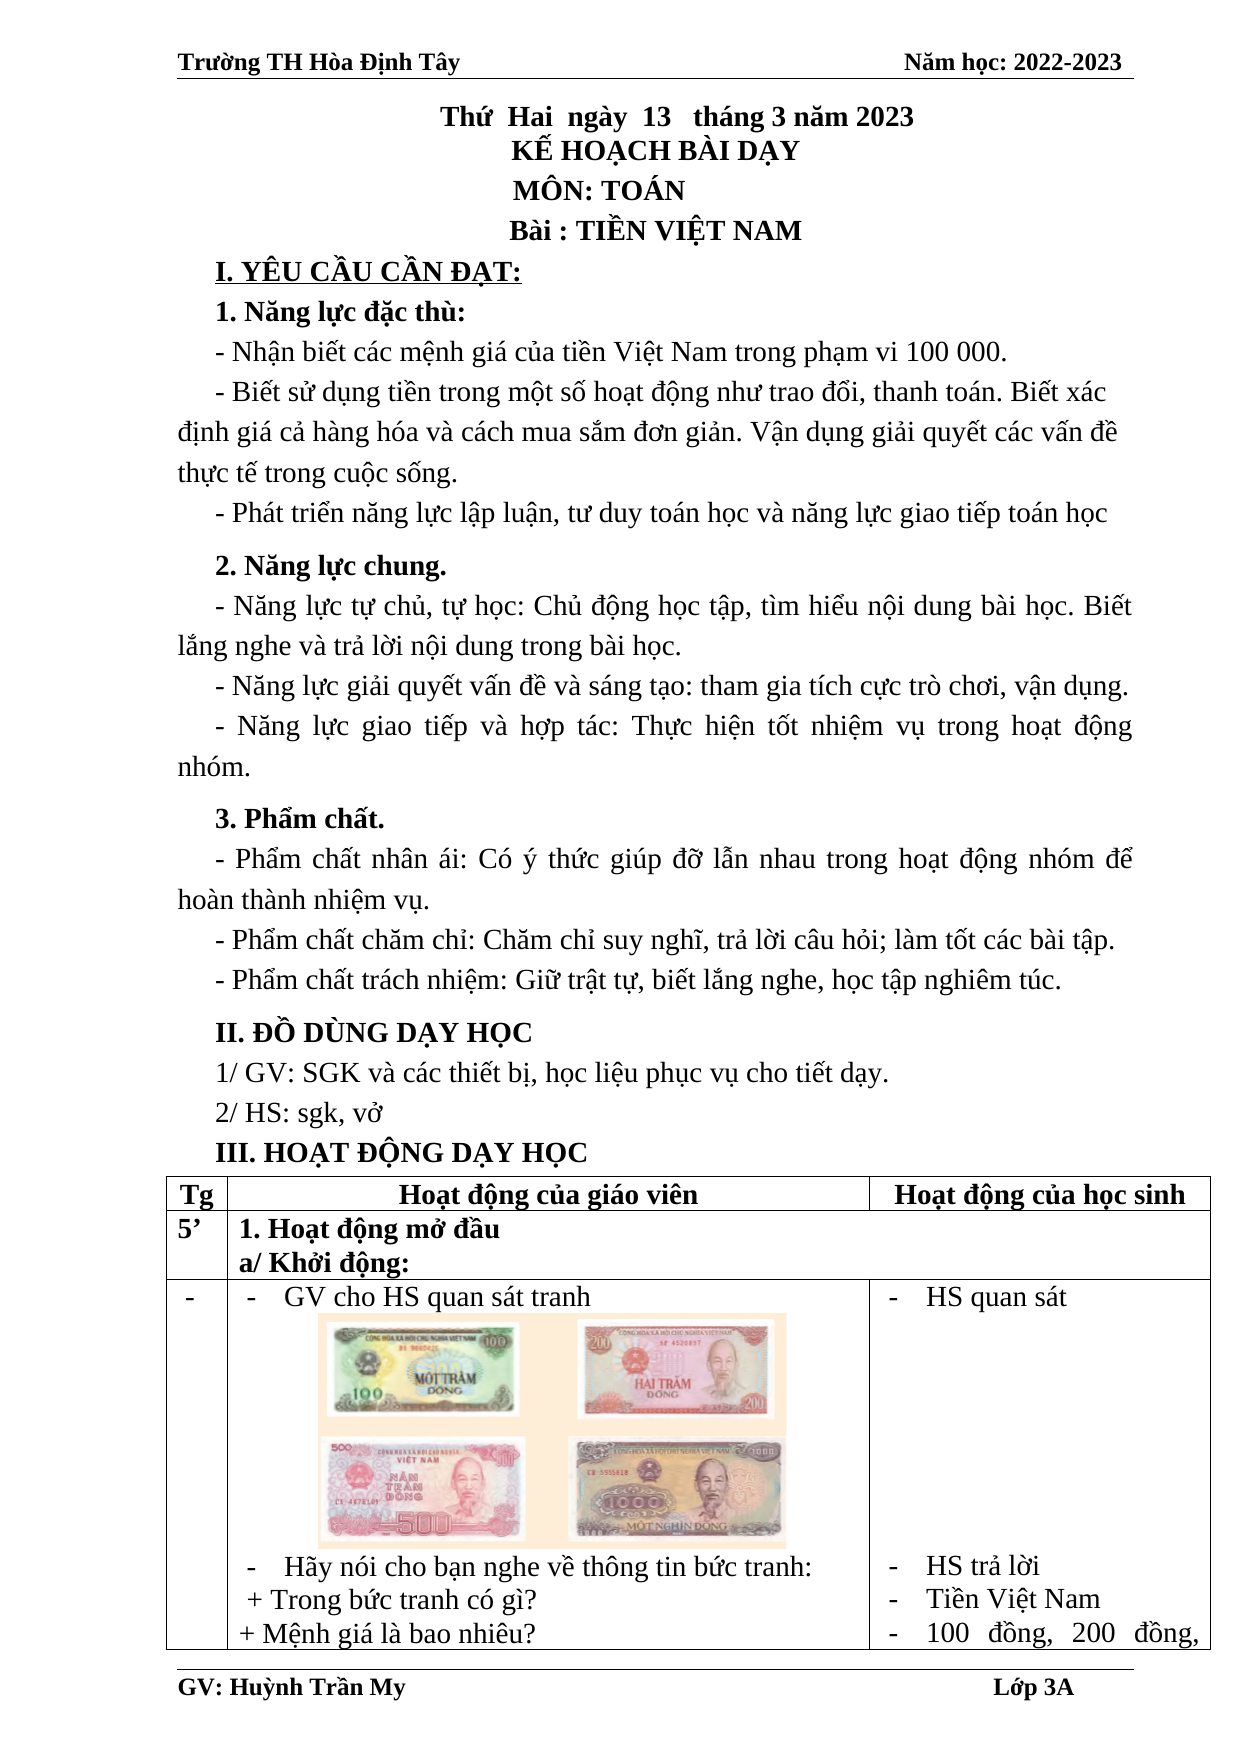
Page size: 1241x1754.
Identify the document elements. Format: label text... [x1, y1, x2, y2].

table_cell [228, 1280, 869, 1649]
text - Phẩm chất trách nhiệm: Giữ trật tự, biết lắng nghe, học tập nghiêm túc. [177, 962, 1134, 996]
text Thứ Hai ngày 13 tháng 3 năm 2023 [177, 99, 1134, 133]
text MÔN: TOÁN [177, 173, 1134, 207]
table_header Hoạt động của học sinh [870, 1177, 1210, 1210]
text - Phát triển năng lực lập luận, tư duy toán học và năng lực giao tiếp toán học [177, 495, 1134, 528]
table_cell [167, 1280, 227, 1649]
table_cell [870, 1280, 1210, 1649]
table_cell 1. Hoạt động mở đầu a/ Khởi động: [228, 1211, 1210, 1278]
text - Biết sử dụng tiền trong một số hoạt động như trao đổi, thanh toán. Biết xác định giá cả hàng hóa và cách mua sắm đơn giản. Vận dụng giải quyết các vấn đề thực tế trong cuộc sống. [177, 374, 1134, 488]
text - Phẩm chất chăm chỉ: Chăm chỉ suy nghĩ, trả lời câu hỏi; làm tốt các bài tập. [177, 922, 1134, 956]
text II. ĐỒ DÙNG DẠY HỌC [177, 1015, 1134, 1048]
text - Năng lực giao tiếp và hợp tác: Thực hiện tốt nhiệm vụ trong hoạt động nhóm. [177, 708, 1134, 782]
text - Năng lực tự chủ, tự học: Chủ động học tập, tìm hiểu nội dung bài học. Biết lắng nghe và trả lời nội dung trong bài học. [177, 588, 1134, 662]
text I. YÊU CẦU CẦN ĐẠT: [177, 254, 1134, 287]
table_header Tg [167, 1177, 227, 1210]
text 3. Phẩm chất. [177, 801, 1134, 835]
text 2/ HS: sgk, vở [177, 1095, 1134, 1129]
text - Phẩm chất nhân ái: Có ý thức giúp đỡ lẫn nhau trong hoạt động nhóm để hoàn thành nhiệm vụ. [177, 842, 1134, 915]
text - Nhận biết các mệnh giá của tiền Việt Nam trong phạm vi 100 000. [177, 334, 1134, 368]
picture [318, 1313, 787, 1549]
text Bài : TIỀN VIỆT NAM [177, 213, 1134, 247]
text KẾ HOẠCH BÀI DẠY [177, 133, 1134, 167]
text - Năng lực giải quyết vấn đề và sáng tạo: tham gia tích cực trò chơi, vận dụng. [177, 668, 1134, 702]
table_cell 5’ [167, 1211, 227, 1278]
text III. HOẠT ĐỘNG DẠY HỌC [177, 1136, 1134, 1169]
table_header Hoạt động của giáo viên [228, 1177, 869, 1210]
text 1/ GV: SGK và các thiết bị, học liệu phục vụ cho tiết dạy. [177, 1055, 1134, 1089]
text 2. Năng lực chung. [177, 548, 1134, 581]
text 1. Năng lực đặc thù: [177, 294, 1134, 327]
